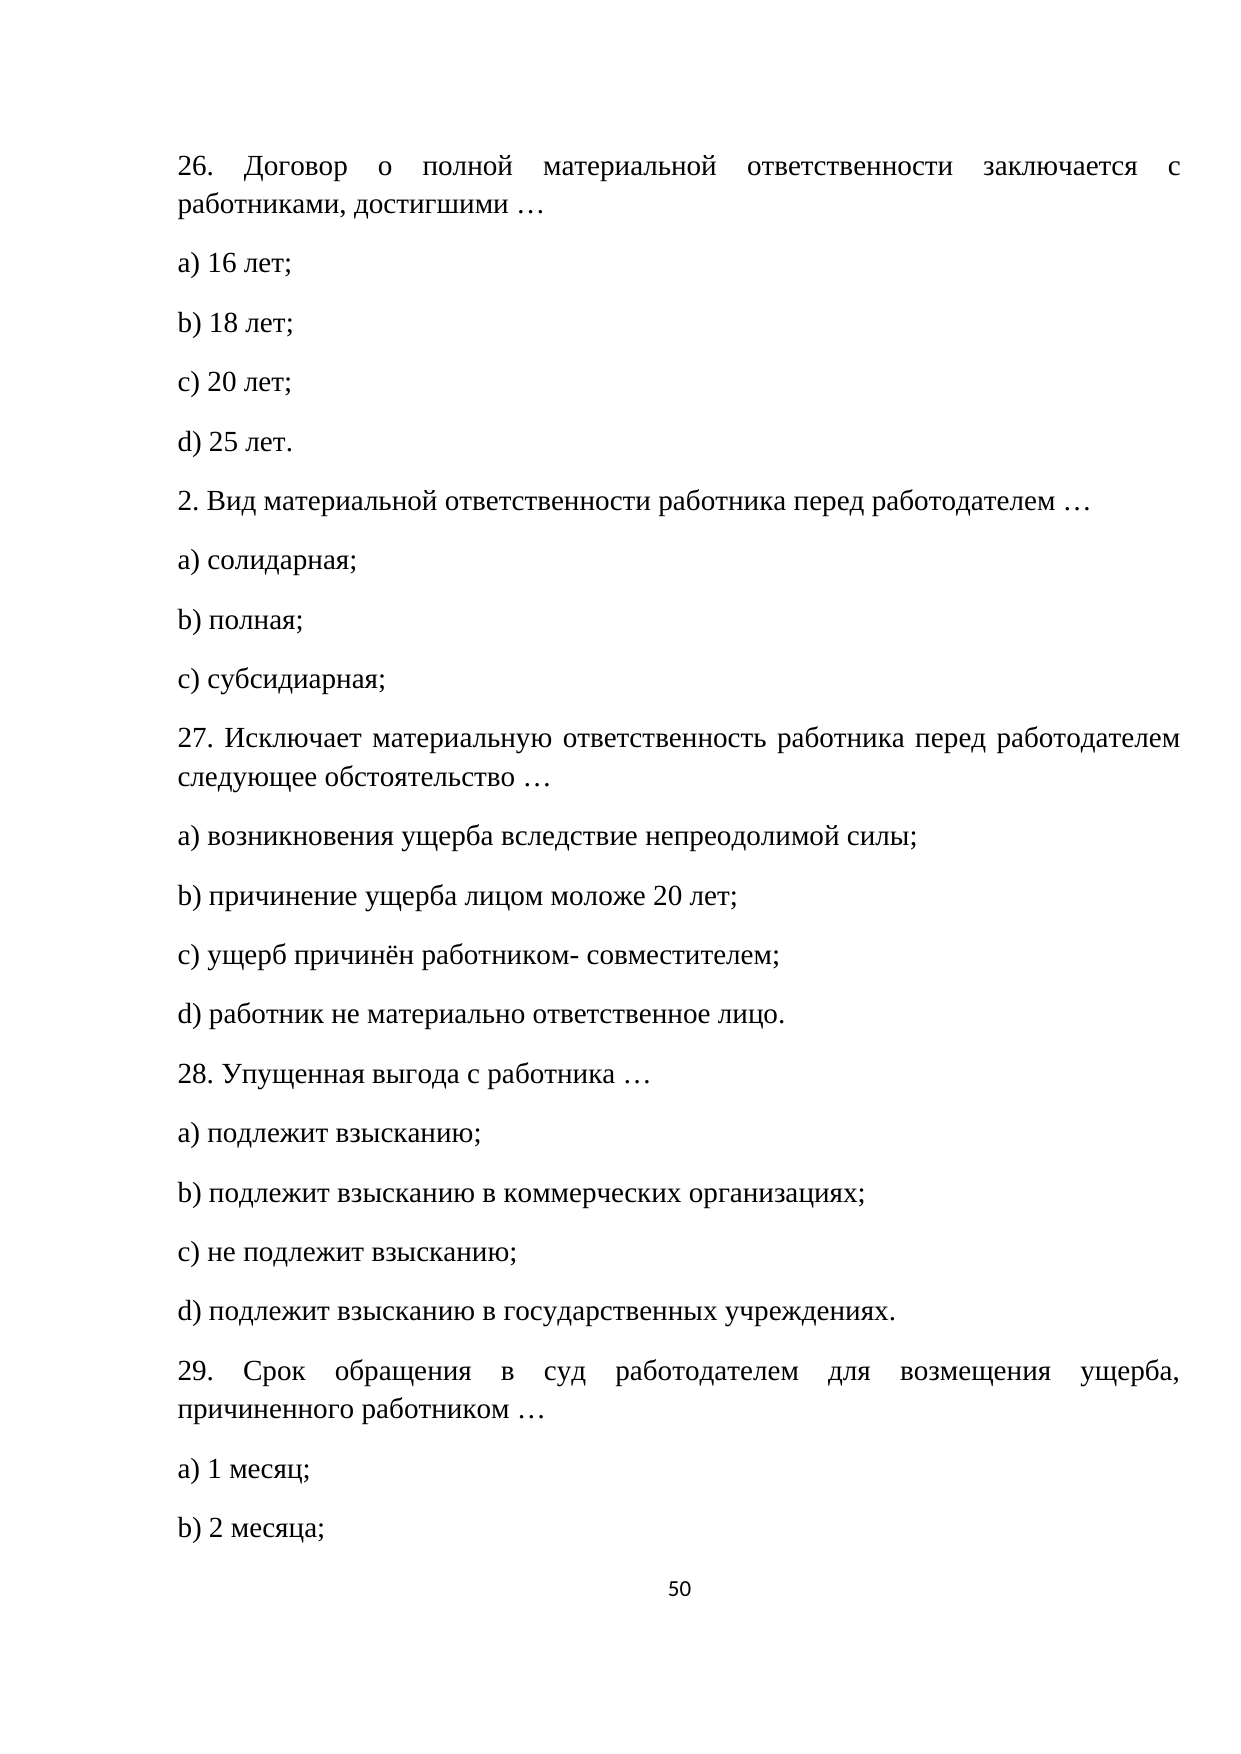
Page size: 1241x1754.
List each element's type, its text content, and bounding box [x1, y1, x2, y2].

text d) работник не материально ответственное лицо. [177, 997, 1181, 1030]
text c) 20 лет; [177, 364, 1181, 398]
text a) подлежит взысканию; [177, 1115, 1181, 1149]
text c) субсидиарная; [177, 661, 1181, 695]
text 26. Договор о полной материальной ответственности заключается с работниками, достигшими … [177, 148, 1181, 220]
text a) 1 месяц; [177, 1451, 1181, 1484]
text d) 25 лет. [177, 424, 1181, 457]
text b) причинение ущерба лицом моложе 20 лет; [177, 878, 1181, 911]
text a) солидарная; [177, 542, 1181, 576]
text c) ущерб причинён работником- совместителем; [177, 937, 1181, 971]
text 2. Вид материальной ответственности работника перед работодателем … [177, 483, 1181, 517]
text 29. Срок обращения в суд работодателем для возмещения ущерба, причиненного работником … [177, 1353, 1181, 1425]
text d) подлежит взысканию в государственных учреждениях. [177, 1293, 1181, 1327]
text a) 16 лет; [177, 246, 1181, 279]
text b) 2 месяца; [177, 1510, 1181, 1544]
text 28. Упущенная выгода с работника … [177, 1056, 1181, 1089]
text b) подлежит взысканию в коммерческих организациях; [177, 1175, 1181, 1208]
text c) не подлежит взысканию; [177, 1234, 1181, 1268]
text a) возникновения ущерба вследствие непреодолимой силы; [177, 818, 1181, 852]
text b) полная; [177, 602, 1181, 635]
text 27. Исключает материальную ответственность работника перед работодателем следующее обстоятельство … [177, 721, 1181, 793]
text b) 18 лет; [177, 305, 1181, 338]
